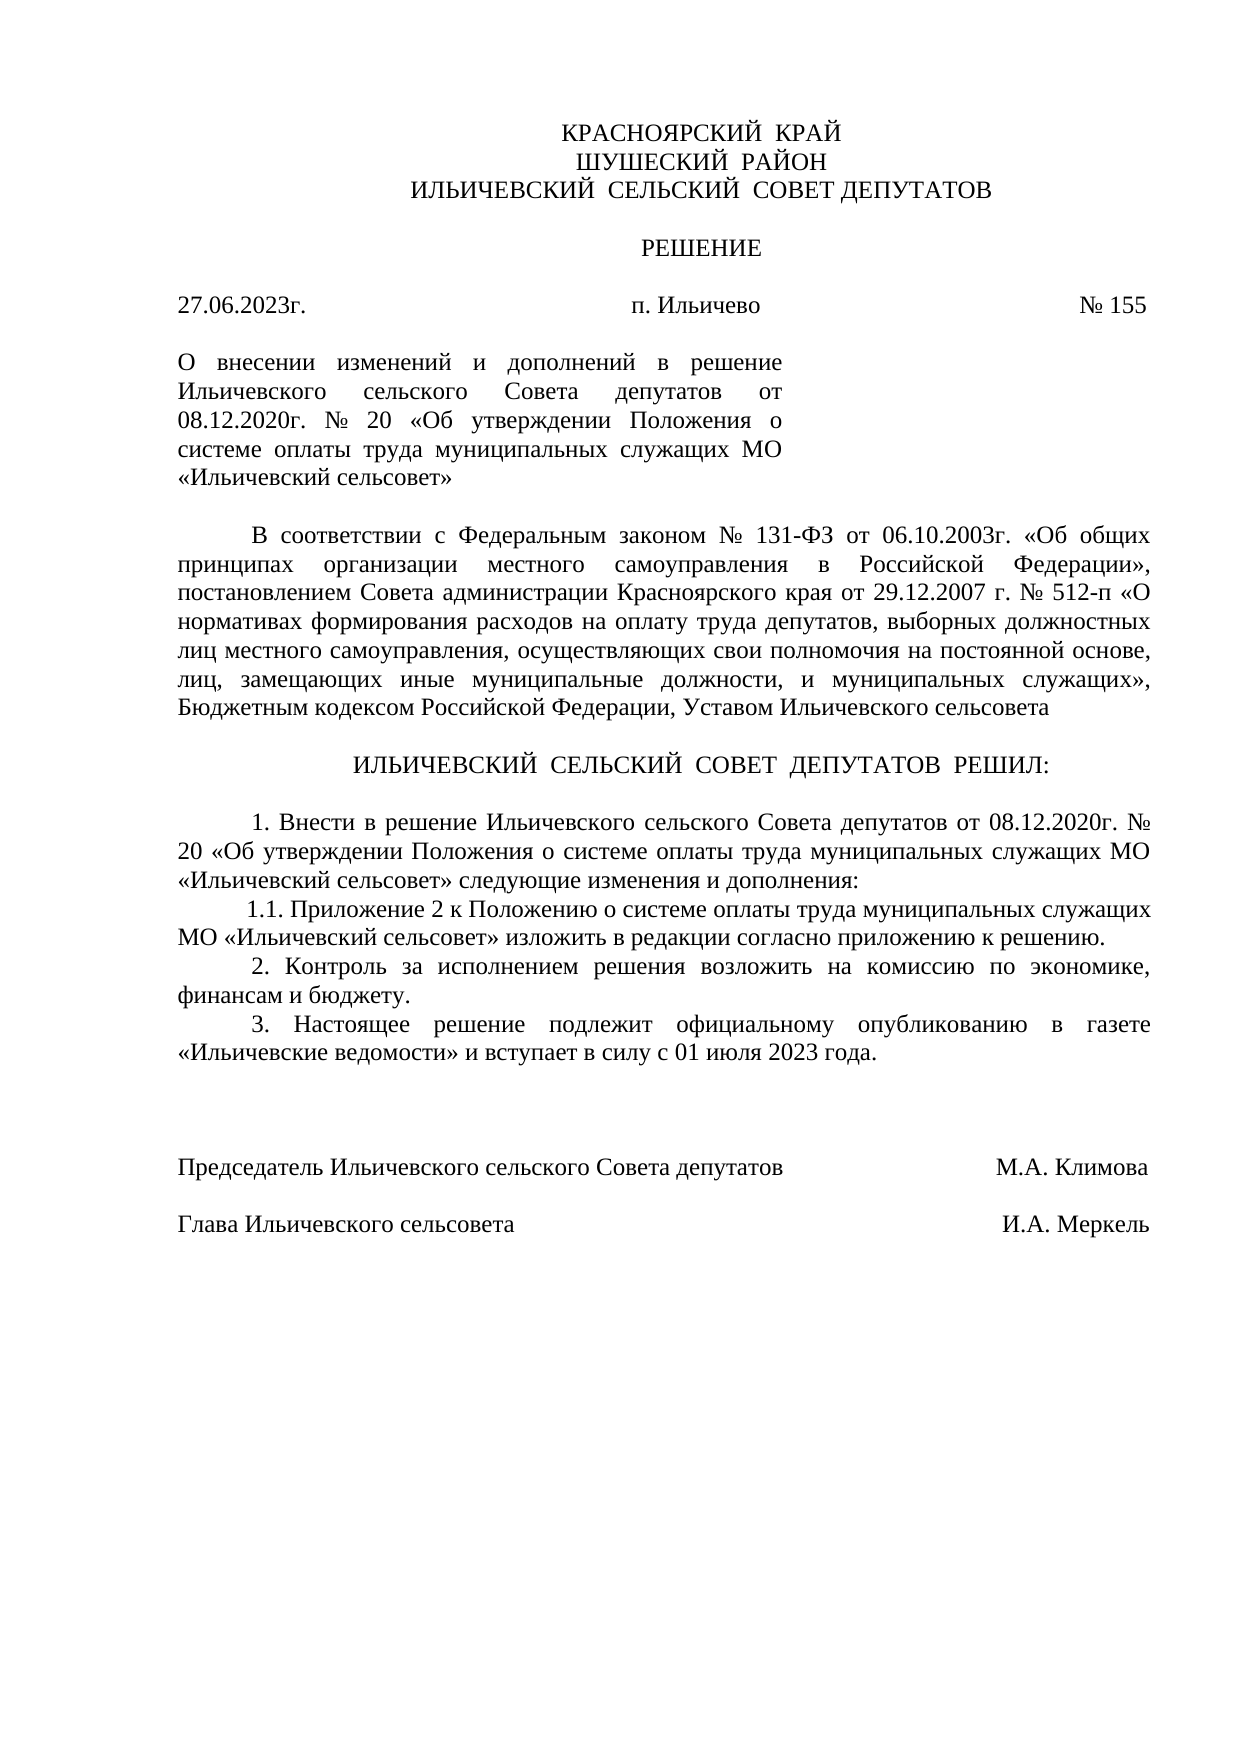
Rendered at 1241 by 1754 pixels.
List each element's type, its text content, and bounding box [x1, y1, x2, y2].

text ИЛЬИЧЕВСКИЙ СЕЛЬСКИЙ СОВЕТ ДЕПУТАТОВ РЕШИЛ: [177, 750, 1152, 779]
text Глава Ильичевского сельсовета И.А. Меркель [177, 1209, 1152, 1238]
text О внесении изменений и дополнений в решение Ильичевского сельского Совета депутатов от 08.12.2020г. № 20 «Об утверждении Положения о системе оплаты труда муниципальных служащих МО «Ильичевский сельсовет» [177, 347, 783, 491]
text 1. Внести в решение Ильичевского сельского Совета депутатов от 08.12.2020г. № 20 «Об утверждении Положения о системе оплаты труда муниципальных служащих МО «Ильичевский сельсовет» следующие изменения и дополнения: [177, 807, 1152, 894]
text Председатель Ильичевского сельского Совета депутатов М.А. Климова [177, 1152, 1152, 1180]
text ШУШЕСКИЙ РАЙОН [177, 147, 1152, 176]
text 2. Контроль за исполнением решения возложить на комиссию по экономике, финансам и бюджету. [177, 951, 1152, 1009]
text КРАСНОЯРСКИЙ КРАЙ [177, 118, 1152, 147]
text РЕШЕНИЕ [177, 233, 1152, 262]
text 27.06.2023г. п. Ильичево № 155 [177, 291, 1152, 319]
text В соответствии с Федеральным законом № 131-ФЗ от 06.10.2003г. «Об общих принципах организации местного самоуправления в Российской Федерации», постановлением Совета администрации Красноярского края от 29.12.2007 г. № 512-п «О нормативах формирования расходов на оплату труда депутатов, выборных должностных лиц местного самоуправления, осуществляющих свои полномочия на постоянной основе, лиц, замещающих иные муниципальные должности, и муниципальных служащих», Бюджетным кодексом Российской Федерации, Уставом Ильичевского сельсовета [177, 520, 1152, 721]
text 3. Настоящее решение подлежит официальному опубликованию в газете «Ильичевские ведомости» и вступает в силу с 01 июля 2023 года. [177, 1009, 1152, 1066]
text 1.1. Приложение 2 к Положению о системе оплаты труда муниципальных служащих МО «Ильичевский сельсовет» изложить в редакции согласно приложению к решению. [177, 894, 1152, 951]
text ИЛЬИЧЕВСКИЙ СЕЛЬСКИЙ СОВЕТ ДЕПУТАТОВ [177, 176, 1152, 204]
